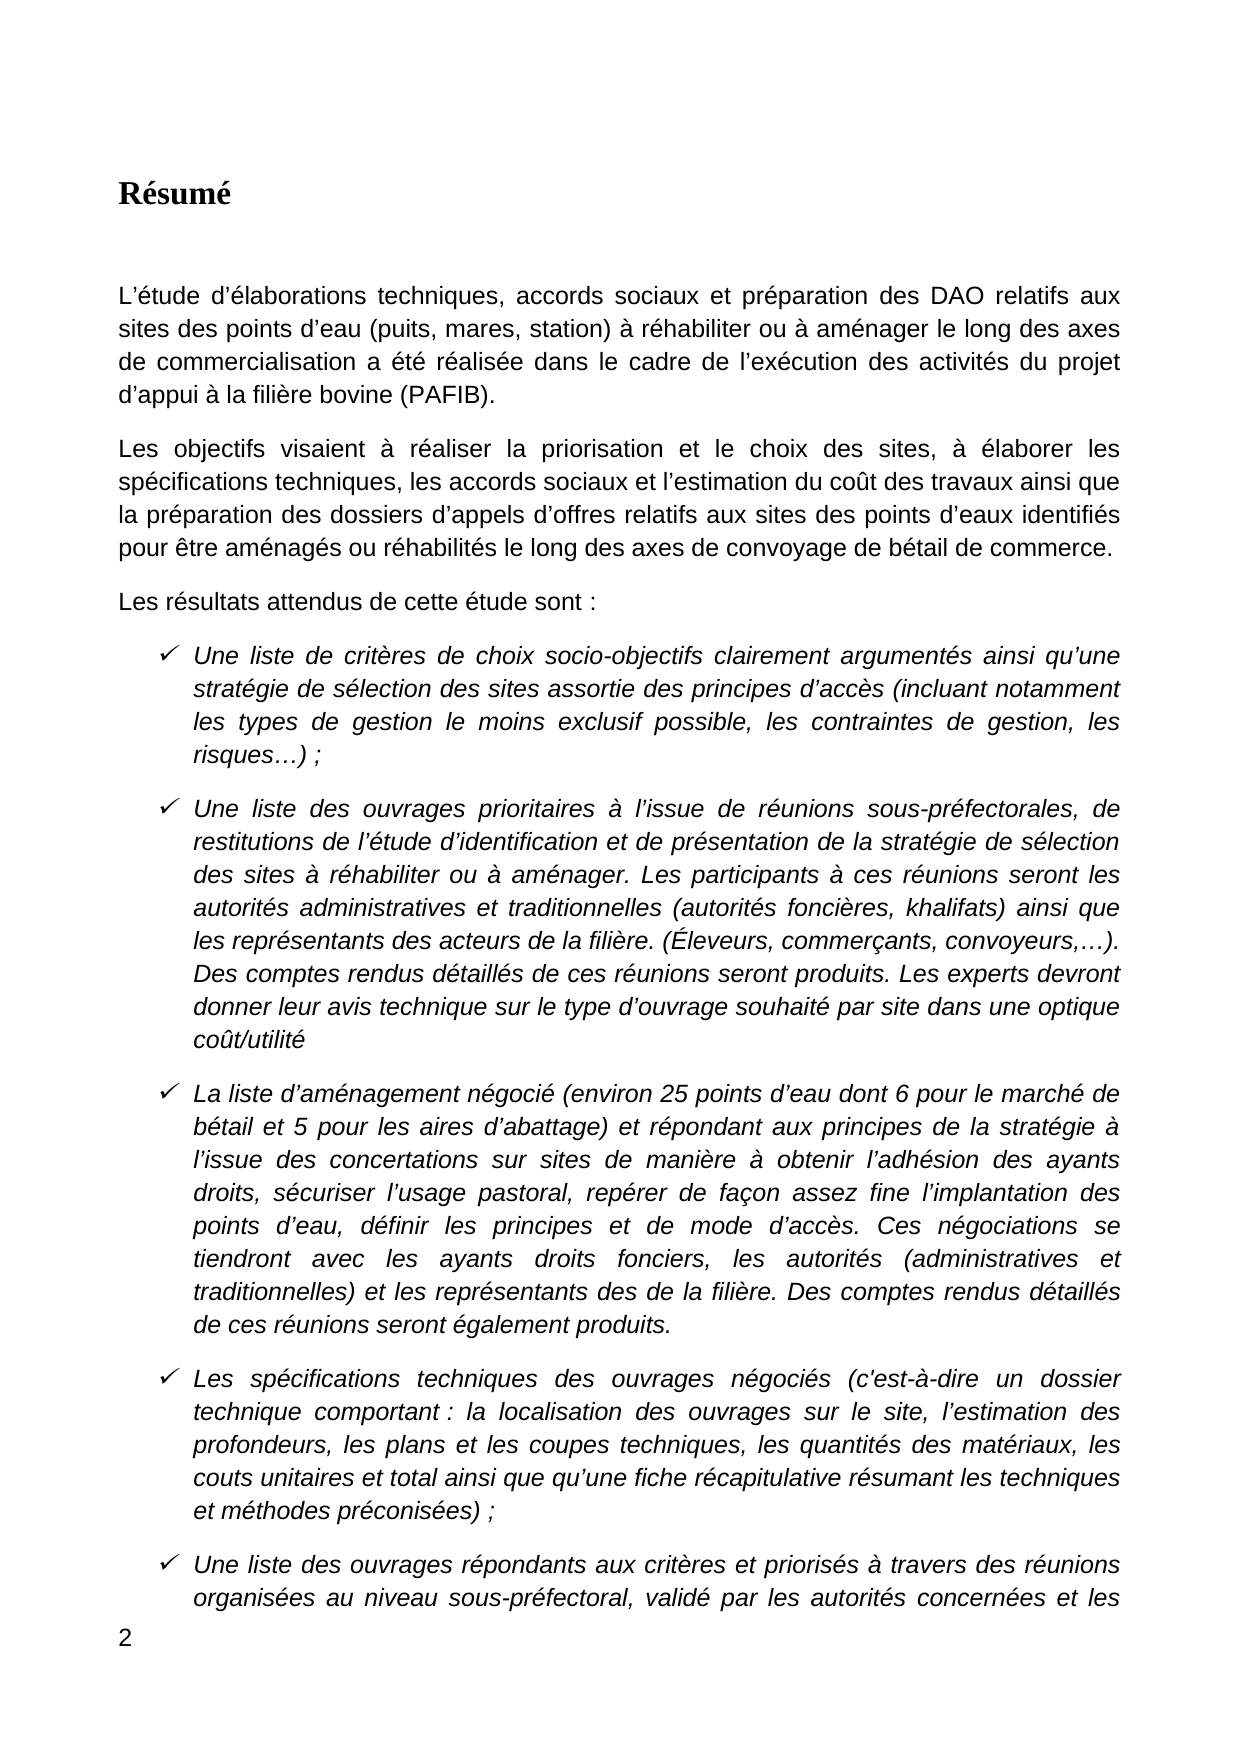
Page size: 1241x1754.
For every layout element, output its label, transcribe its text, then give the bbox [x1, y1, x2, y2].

list Une liste des ouvrages prioritaires à l’issue de réunions sous-préfectorales, de restitutions de l’étude d’identification et de présentation de la stratégie de sélection des sites à réhabiliter ou à aménager. Les participants à ces réunions seront les autorités administratives et traditionnelles (autorités foncières, khalifats) ainsi que les représentants des acteurs de la filière. (Éleveurs, commerçants, convoyeurs,…). Des comptes rendus détaillés de ces réunions seront produits. Les experts devront donner leur avis technique sur le type d’ouvrage souhaité par site dans une optique coût/utilité [156, 794, 1122, 1054]
list Les spécifications techniques des ouvrages négociés (c'est-à-dire un dossier technique comportant : la localisation des ouvrages sur le site, l’estimation des profondeurs, les plans et les coupes techniques, les quantités des matériaux, les couts unitaires et total ainsi que qu’une fiche récapitulative résumant les techniques et méthodes préconisées) ; [156, 1364, 1122, 1525]
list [156, 1550, 1122, 1612]
subtitle Résumé [118, 173, 1122, 212]
text L’étude d’élaborations techniques, accords sociaux et préparation des DAO relatifs aux sites des points d’eau (puits, mares, station) à réhabiliter ou à aménager le long des axes de commercialisation a été réalisée dans le cadre de l’exécution des activités du projet d’appui à la filière bovine (PAFIB). [118, 281, 1122, 409]
list Une liste de critères de choix socio-objectifs clairement argumentés ainsi qu’une stratégie de sélection des sites assortie des principes d’accès (incluant notamment les types de gestion le moins exclusif possible, les contraintes de gestion, les risques…) ; [156, 641, 1122, 769]
text Les résultats attendus de cette étude sont : [118, 587, 1122, 616]
text Les objectifs visaient à réaliser la priorisation et le choix des sites, à élaborer les spécifications techniques, les accords sociaux et l’estimation du coût des travaux ainsi que la préparation des dossiers d’appels d’offres relatifs aux sites des points d’eaux identifiés pour être aménagés ou réhabilités le long des axes de convoyage de bétail de commerce. [118, 434, 1122, 562]
list La liste d’aménagement négocié (environ 25 points d’eau dont 6 pour le marché de bétail et 5 pour les aires d’abattage) et répondant aux principes de la stratégie à l’issue des concertations sur sites de manière à obtenir l’adhésion des ayants droits, sécuriser l’usage pastoral, repérer de façon assez fine l’implantation des points d’eau, définir les principes et de mode d’accès. Ces négociations se tiendront avec les ayants droits fonciers, les autorités (administratives et traditionnelles) et les représentants des de la filière. Des comptes rendus détaillés de ces réunions seront également produits. [156, 1079, 1122, 1339]
